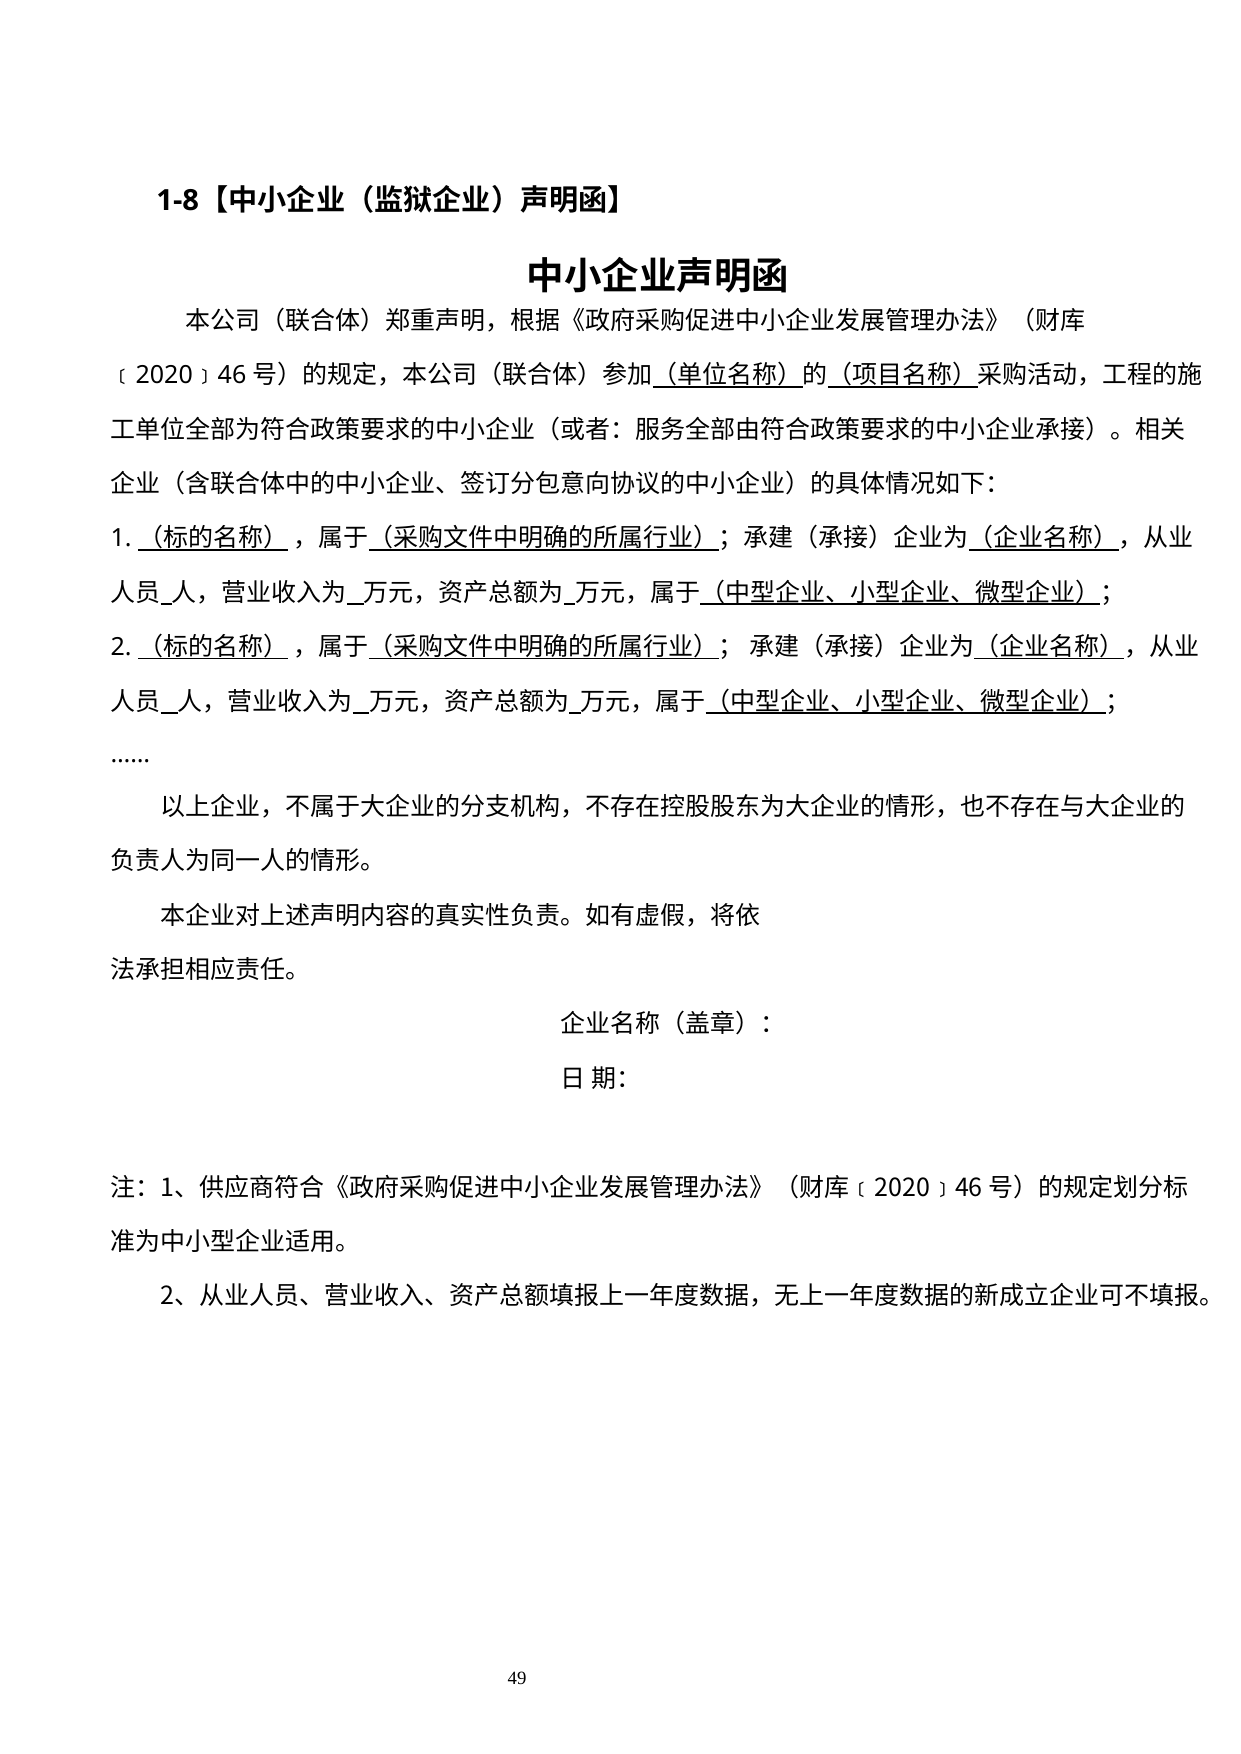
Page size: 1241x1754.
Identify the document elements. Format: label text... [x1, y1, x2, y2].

text 企业名称（盖章）： [110, 1004, 1205, 1040]
text 法承担相应责任。 [110, 949, 1205, 986]
text 1. （标的名称） ，属于（采购文件中明确的所属行业）；承建（承接）企业为（企业名称），从业人员 人，营业收入为 万元，资产总额为 万元，属于（中型企业、小型企业、微型企业）； [110, 518, 1205, 608]
text 本企业对上述声明内容的真实性负责。如有虚假，将依 [110, 895, 1205, 931]
text …… [110, 735, 1205, 769]
text 注：1、供应商符合《政府采购促进中小企业发展管理办法》（财库﹝2020﹞46 号）的规定划分标准为中小型企业适用。 [110, 1167, 1205, 1258]
text 中小企业声明函 [110, 246, 1205, 300]
subtitle 1-8【中小企业（监狱企业）声明函】 [156, 176, 1205, 219]
text 本公司（联合体）郑重声明，根据《政府采购促进中小企业发展管理办法》（财库﹝2020﹞46 号）的规定，本公司（联合体）参加（单位名称）的（项目名称）采购活动，工程的施工单位全部为符合政策要求的中小企业（或者：服务全部由符合政策要求的中小企业承接）。相关企业（含联合体中的中小企业、签订分包意向协议的中小企业）的具体情况如下： [110, 300, 1205, 500]
text 2. （标的名称） ，属于（采购文件中明确的所属行业）； 承建（承接）企业为（企业名称），从业人员 人，营业收入为 万元，资产总额为 万元，属于（中型企业、小型企业、微型企业）； [110, 627, 1205, 717]
text 以上企业，不属于大企业的分支机构，不存在控股股东为大企业的情形，也不存在与大企业的负责人为同一人的情形。 [110, 786, 1205, 877]
text 日 期： [110, 1058, 1205, 1094]
text 2、从业人员、营业收入、资产总额填报上一年度数据，无上一年度数据的新成立企业可不填报。 [110, 1276, 1205, 1312]
